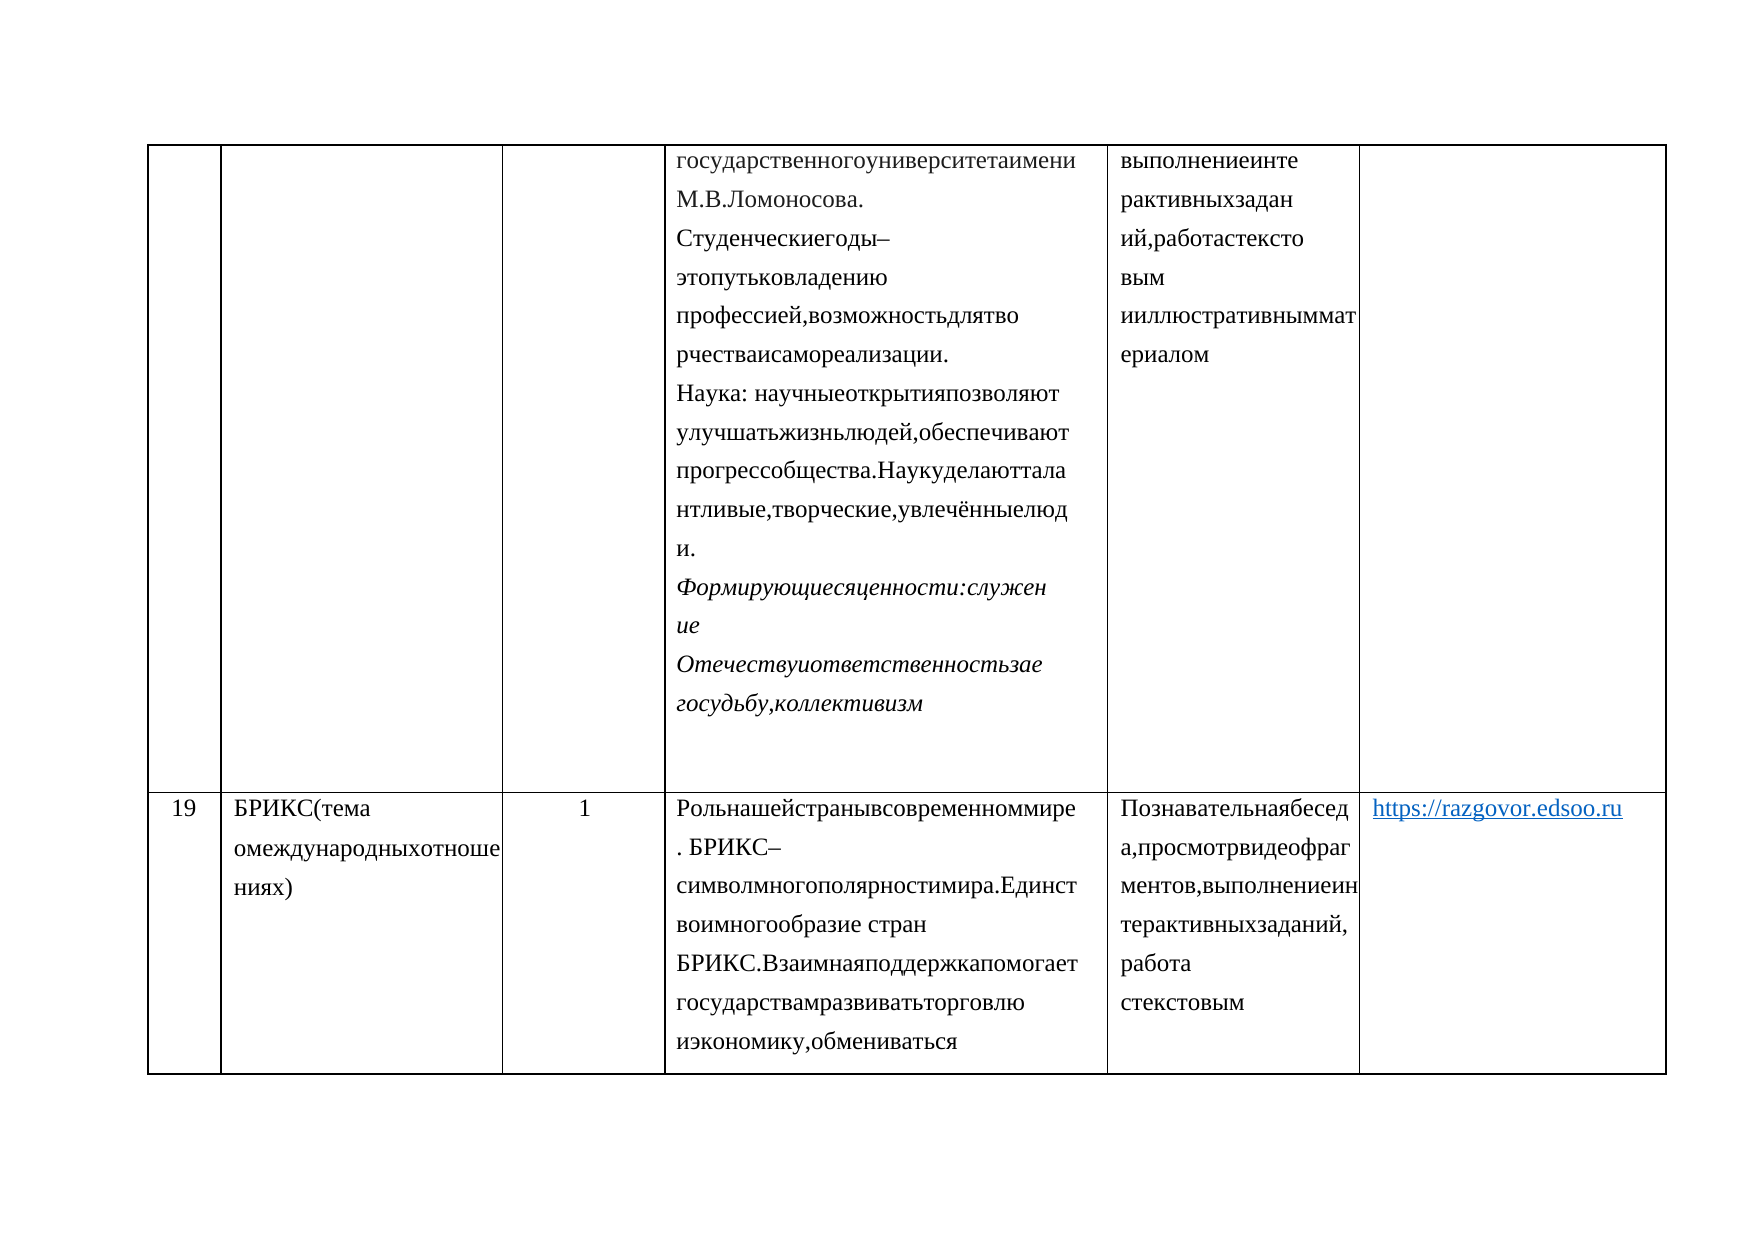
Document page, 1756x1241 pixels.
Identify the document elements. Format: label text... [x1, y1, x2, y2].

table_header государственногоуниверситетаимениМ.В.Ломоносова. Студенческиегоды–этопутьковладению профессией,возможностьдлятворчестваисамореализации. Наука: научныеоткрытияпозволяют улучшатьжизньлюдей,обеспечиваютпрогрессобщества.Наукуделаютталантливые,творческие,увлечённыелюди. Формирующиесяценности:служение Отечествуиответственностьзаегосудьбу,коллективизм [666, 146, 1107, 792]
table_cell https://razgovor.edsoo.ru [1360, 793, 1665, 1073]
table_header [1360, 146, 1665, 792]
table_header [149, 146, 220, 792]
table_cell 19 [149, 793, 220, 1073]
table_header выполнениеинтерактивныхзаданий,работастекстовым ииллюстративнымматериалом [1108, 146, 1359, 792]
table_cell БРИКС(тема омеждународныхотношениях) [222, 793, 502, 1073]
table_cell Познавательнаябеседа,просмотрвидеофрагментов,выполнениеинтерактивныхзаданий,работа стекстовым [1108, 793, 1359, 1073]
table_header [222, 146, 502, 792]
table_cell Рольнашейстранывсовременноммире. БРИКС– символмногополярностимира.Единствоимногообразие стран БРИКС.Взаимнаяподдержкапомогаетгосударствамразвиватьторговлю иэкономику,обмениваться [666, 793, 1107, 1073]
table_cell 1 [503, 793, 664, 1073]
table_header [503, 146, 664, 792]
